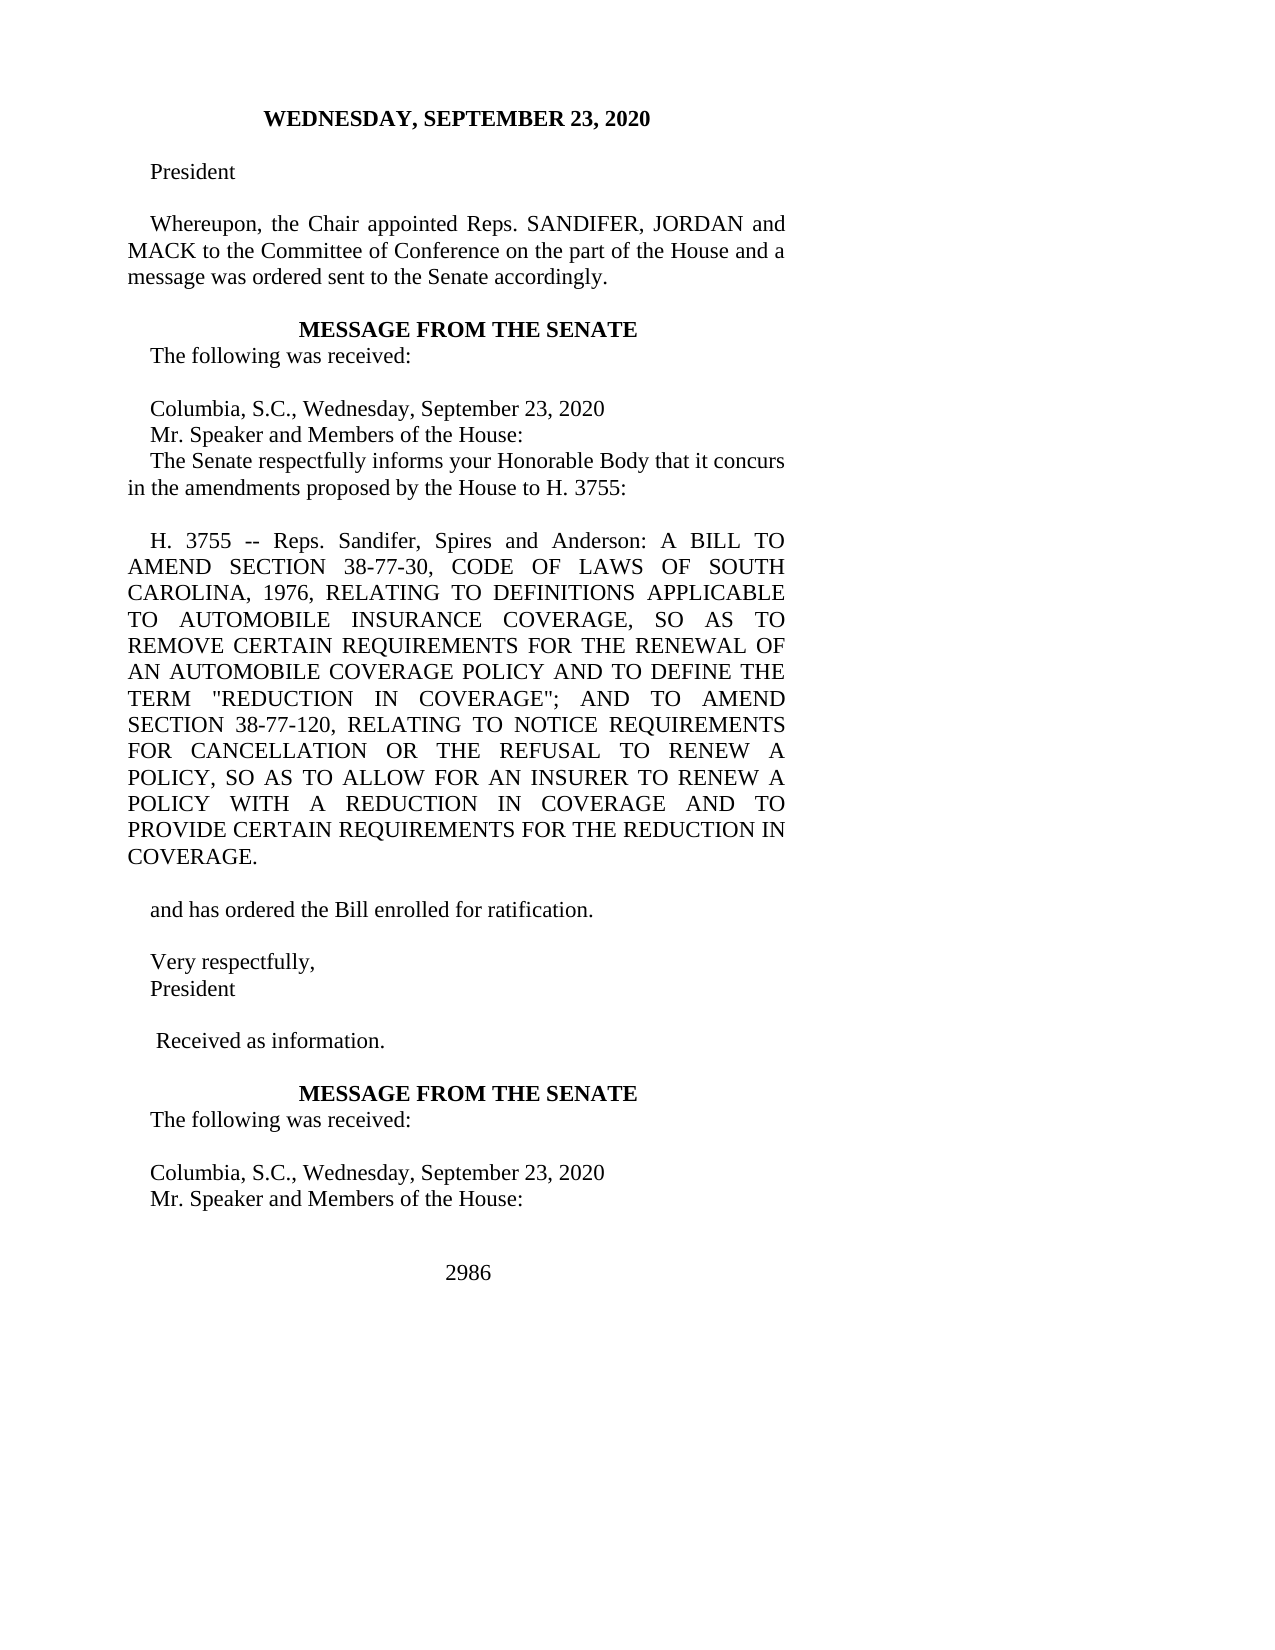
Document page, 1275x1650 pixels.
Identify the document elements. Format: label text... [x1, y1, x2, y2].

text MESSAGE FROM THE SENATE [127, 1080, 786, 1106]
text Received as information. [127, 1027, 786, 1054]
text President [127, 158, 786, 184]
text Columbia, S.C., Wednesday, September 23, 2020 [127, 1159, 786, 1186]
text The following was received: [127, 342, 786, 368]
text The Senate respectfully informs your Honorable Body that it concurs in the amendments proposed by the House to H. 3755: [127, 448, 786, 500]
text H. 3755 -- Reps. Sandifer, Spires and Anderson: A BILL TO AMEND SECTION 38-77-30, CODE OF LAWS OF SOUTH CAROLINA, 1976, RELATING TO DEFINITIONS APPLICABLE TO AUTOMOBILE INSURANCE COVERAGE, SO AS TO REMOVE CERTAIN REQUIREMENTS FOR THE RENEWAL OF AN AUTOMOBILE COVERAGE POLICY AND TO DEFINE THE TERM "REDUCTION IN COVERAGE"; AND TO AMEND SECTION 38-77-120, RELATING TO NOTICE REQUIREMENTS FOR CANCELLATION OR THE REFUSAL TO RENEW A POLICY, SO AS TO ALLOW FOR AN INSURER TO RENEW A POLICY WITH A REDUCTION IN COVERAGE AND TO PROVIDE CERTAIN REQUIREMENTS FOR THE REDUCTION IN COVERAGE. [127, 527, 786, 869]
text Columbia, S.C., Wednesday, September 23, 2020 [127, 395, 786, 421]
text Very respectfully, [127, 948, 786, 975]
text President [127, 975, 786, 1001]
text and has ordered the Bill enrolled for ratification. [127, 896, 786, 922]
text Whereupon, the Chair appointed Reps. SANDIFER, JORDAN and MACK to the Committee of Conference on the part of the House and a message was ordered sent to the Senate accordingly. [127, 210, 786, 289]
text Mr. Speaker and Members of the House: [127, 1186, 786, 1212]
text Mr. Speaker and Members of the House: [127, 421, 786, 448]
text The following was received: [127, 1106, 786, 1133]
text MESSAGE FROM THE SENATE [127, 316, 786, 342]
